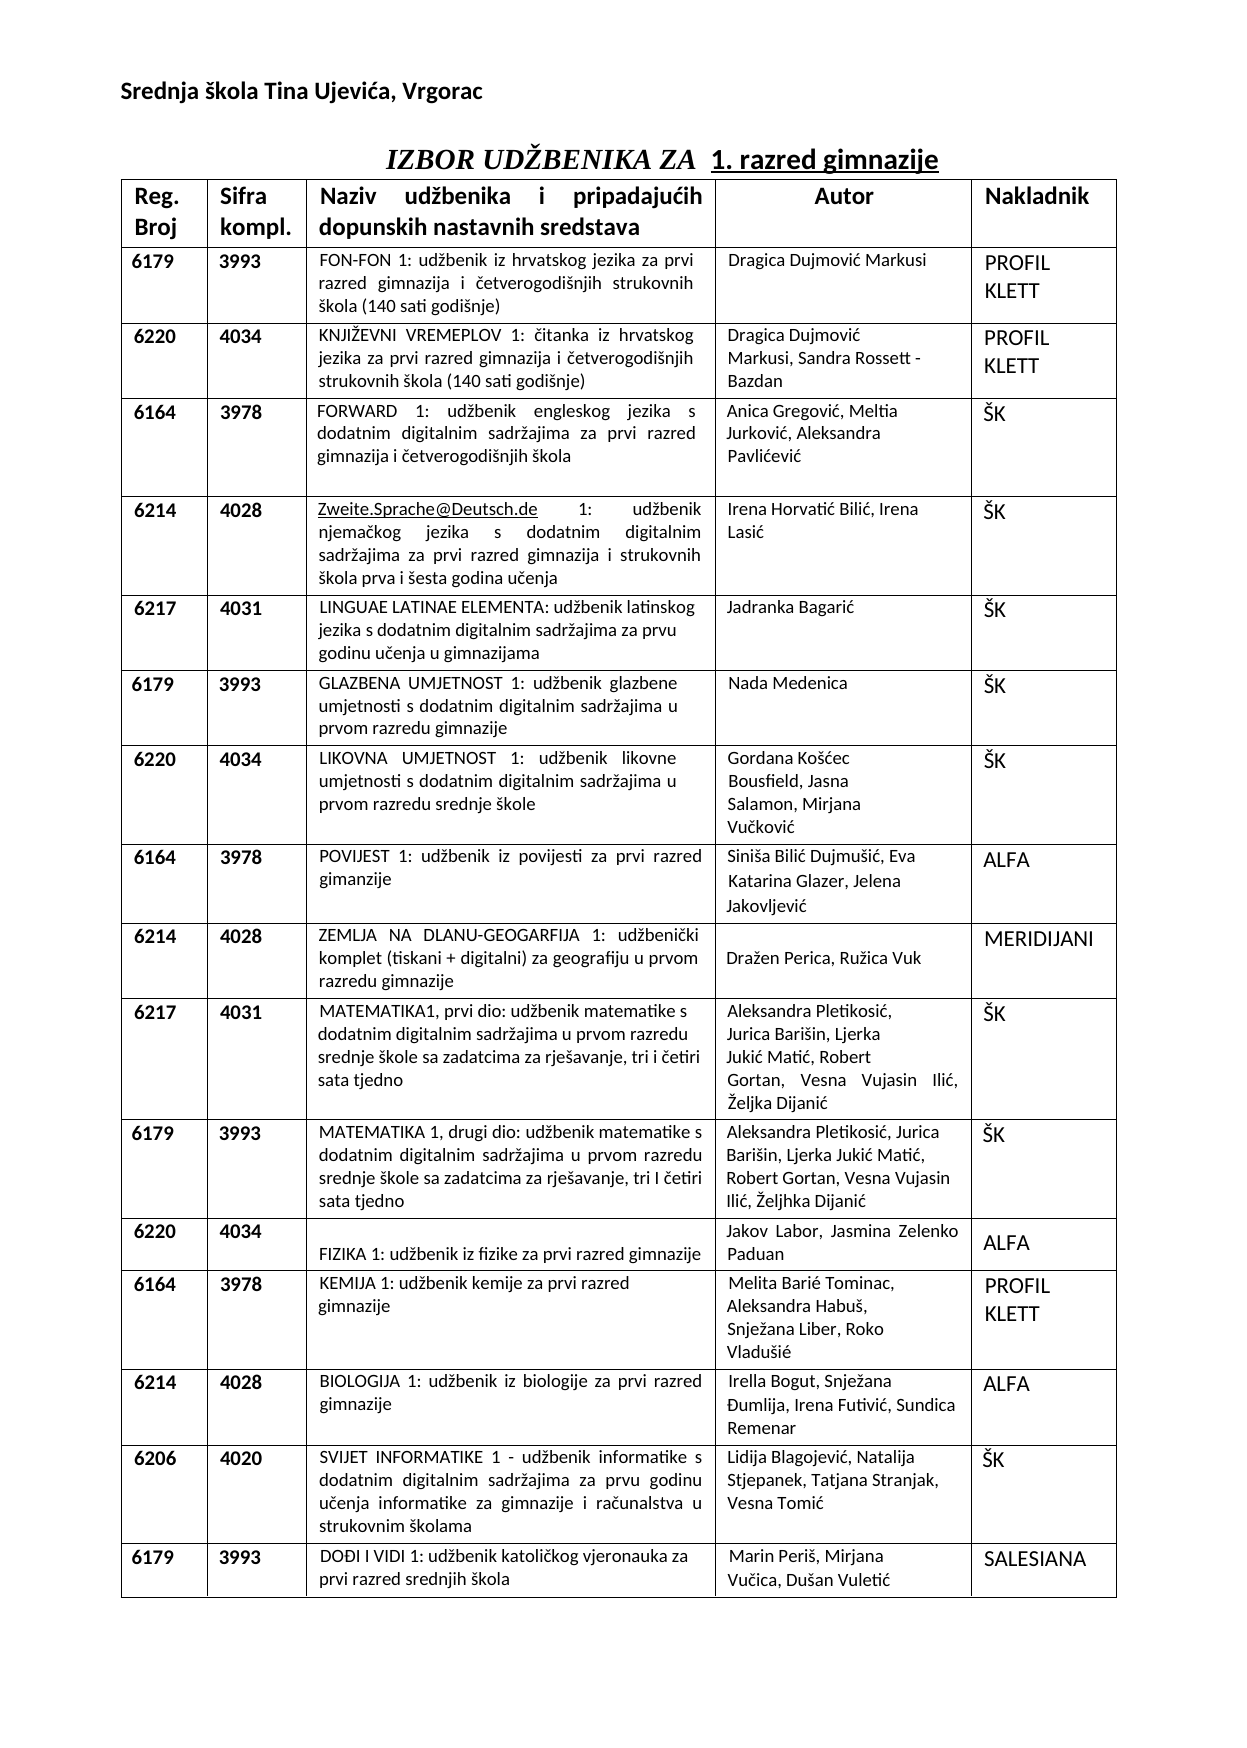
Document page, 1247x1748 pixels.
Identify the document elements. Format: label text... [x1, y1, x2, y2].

table_cell ALFA [972, 845, 1116, 923]
table_cell 3978 [208, 1271, 306, 1368]
table_cell BIOLOGIJA 1: udžbenik iz biologije za prvi razred gimnazije [307, 1370, 715, 1444]
table_cell MERIDIJANI [972, 924, 1116, 998]
table_cell Dražen Perica, Ružica Vuk [716, 924, 971, 998]
table_cell 3993 [208, 1120, 306, 1218]
table_cell 6179 [122, 671, 207, 745]
table_cell 4034 [208, 1219, 306, 1270]
table_cell 4034 [208, 324, 306, 398]
table_cell MATEMATIKA1, prvi dio: udžbenik matematike s dodatnim digitalnim sadržajima u prvom razredu srednje škole sa zadatcima za rješavanje, tri i četiri sata tjedno [307, 999, 715, 1119]
text IZBOR UDŽBENIKA ZA 1. razred gimnazije [122, 141, 1031, 176]
table_cell 3993 [208, 671, 306, 745]
table_cell Gordana Košćec Bousfield, Jasna Salamon, Mirjana Vučković [716, 746, 971, 844]
table_cell 6206 [122, 1446, 207, 1543]
table_cell KEMIJA 1: udžbenik kemije za prvi razred gimnazije [307, 1271, 715, 1368]
table_cell 4034 [208, 746, 306, 844]
table_cell ZEMLJA NA DLANU-GEOGARFIJA 1: udžbenički komplet (tiskani + digitalni) za geografiju u prvom razredu gimnazije [307, 924, 715, 998]
table_cell 6214 [122, 497, 207, 594]
table_header Naziv udžbenika i pripadajućih dopunskih nastavnih sredstava [307, 180, 715, 247]
table_cell Dragica Dujmović Markusi [716, 248, 971, 322]
table_cell Anica Gregović, Meltia Jurković, Aleksandra Pavlićević [716, 399, 971, 496]
table_cell SALESIANA [972, 1544, 1116, 1596]
table_cell MATEMATIKA 1, drugi dio: udžbenik matematike s dodatnim digitalnim sadržajima u prvom razredu srednje škole sa zadatcima za rješavanje, tri I četiri sata tjedno [307, 1120, 715, 1218]
table_cell 4028 [208, 1370, 306, 1444]
table_cell 6214 [122, 924, 207, 998]
table_cell Zweite.Sprache@Deutsch.de 1: udžbenik njemačkog jezika s dodatnim digitalnim sadržajima za prvi razred gimnazija i strukovnih škola prva i šesta godina učenja [307, 497, 715, 594]
table_header Autor [716, 180, 971, 247]
table_cell 6164 [122, 399, 207, 496]
table_cell Melita Barié Tominac, Aleksandra Habuš, Snježana Liber, Roko Vladušié [716, 1271, 971, 1368]
table_cell 6220 [122, 1219, 207, 1270]
table_cell ŠK [972, 596, 1116, 670]
table_cell ŠK [972, 1446, 1116, 1543]
table_cell KNJIŽEVNI VREMEPLOV 1: čitanka iz hrvatskog jezika za prvi razred gimnazija i četverogodišnjih strukovnih škola (140 sati godišnje) [307, 324, 715, 398]
table_cell 6164 [122, 845, 207, 923]
table_cell 6217 [122, 999, 207, 1119]
table_cell Aleksandra Pletikosić, Jurica Barišin, Ljerka Jukić Matić, Robert Gortan, Vesna Vujasin Ilić, Željhka Dijanić [716, 1120, 971, 1218]
table_cell 3993 [208, 248, 306, 322]
table_cell Siniša Bilić Dujmušić, Eva Katarina Glazer, Jelena Jakovljević [716, 845, 971, 923]
table_cell 3978 [208, 845, 306, 923]
table_cell 6220 [122, 746, 207, 844]
table_cell ALFA [972, 1370, 1116, 1444]
table_cell ŠK [972, 1120, 1116, 1218]
table_cell 3993 [208, 1544, 306, 1596]
table_cell FIZIKA 1: udžbenik iz fizike za prvi razred gimnazije [307, 1219, 715, 1270]
table_cell ŠK [972, 999, 1116, 1119]
table_cell 4028 [208, 497, 306, 594]
table_cell ŠK [972, 671, 1116, 745]
table_cell 4031 [208, 596, 306, 670]
table_cell ALFA [972, 1219, 1116, 1270]
table_cell 6214 [122, 1370, 207, 1444]
table_cell Irella Bogut, Snježana Ðumlija, Irena Futivić, Sundica Remenar [716, 1370, 971, 1444]
table_cell Aleksandra Pletikosić, Jurica Barišin, Ljerka Jukić Matić, Robert Gortan, Vesna Vujasin Ilić, Željka Dijanić [716, 999, 971, 1119]
table_cell 6179 [122, 1544, 207, 1596]
table_cell 4031 [208, 999, 306, 1119]
table_cell POVIJEST 1: udžbenik iz povijesti za prvi razred gimanzije [307, 845, 715, 923]
table_cell Jakov Labor, Jasmina Zelenko Paduan [716, 1219, 971, 1270]
table_cell 6179 [122, 1120, 207, 1218]
table_cell LIKOVNA UMJETNOST 1: udžbenik likovne umjetnosti s dodatnim digitalnim sadržajima u prvom razredu srednje škole [307, 746, 715, 844]
table_header Sifra kompl. [208, 180, 306, 247]
table_cell 6164 [122, 1271, 207, 1368]
table_cell FON-FON 1: udžbenik iz hrvatskog jezika za prvi razred gimnazija i četverogodišnjih strukovnih škola (140 sati godišnje) [307, 248, 715, 322]
table_cell PROFIL KLETT [972, 1271, 1116, 1368]
table_cell Jadranka Bagarić [716, 596, 971, 670]
table_cell GLAZBENA UMJETNOST 1: udžbenik glazbene umjetnosti s dodatnim digitalnim sadržajima u prvom razredu gimnazije [307, 671, 715, 745]
table_cell FORWARD 1: udžbenik engleskog jezika s dodatnim digitalnim sadržajima za prvi razred gimnazija i četverogodišnjih škola [307, 399, 715, 496]
table_cell SVIJET INFORMATIKE 1 - udžbenik informatike s dodatnim digitalnim sadržajima za prvu godinu učenja informatike za gimnazije i računalstva u strukovnim školama [307, 1446, 715, 1543]
table_cell Irena Horvatić Bilić, Irena Lasić [716, 497, 971, 594]
table_cell ŠK [972, 399, 1116, 496]
table_cell LINGUAE LATINAE ELEMENTA: udžbenik latinskog jezika s dodatnim digitalnim sadržajima za prvu godinu učenja u gimnazijama [307, 596, 715, 670]
table_cell 4028 [208, 924, 306, 998]
table_cell ŠK [972, 497, 1116, 594]
table_header Nakladnik [972, 180, 1116, 247]
table_cell Dragica Dujmović Markusi, Sandra Rossett - Bazdan [716, 324, 971, 398]
table_cell PROFIL KLETT [972, 324, 1116, 398]
table_cell 6217 [122, 596, 207, 670]
table_cell DOĐI I VIDI 1: udžbenik katoličkog vjeronauka za prvi razred srednjih škola [307, 1544, 715, 1596]
table_header Reg. Broj [122, 180, 207, 247]
table_cell Marin Periš, Mirjana Vučica, Dušan Vuletić [716, 1544, 971, 1596]
table_cell 3978 [208, 399, 306, 496]
table_cell 6220 [122, 324, 207, 398]
table_cell Lidija Blagojević, Natalija Stjepanek, Tatjana Stranjak, Vesna Tomić [716, 1446, 971, 1543]
table_cell Nada Medenica [716, 671, 971, 745]
table_cell ŠK [972, 746, 1116, 844]
table_cell 4020 [208, 1446, 306, 1543]
table_cell PROFIL KLETT [972, 248, 1116, 322]
table_cell 6179 [122, 248, 207, 322]
